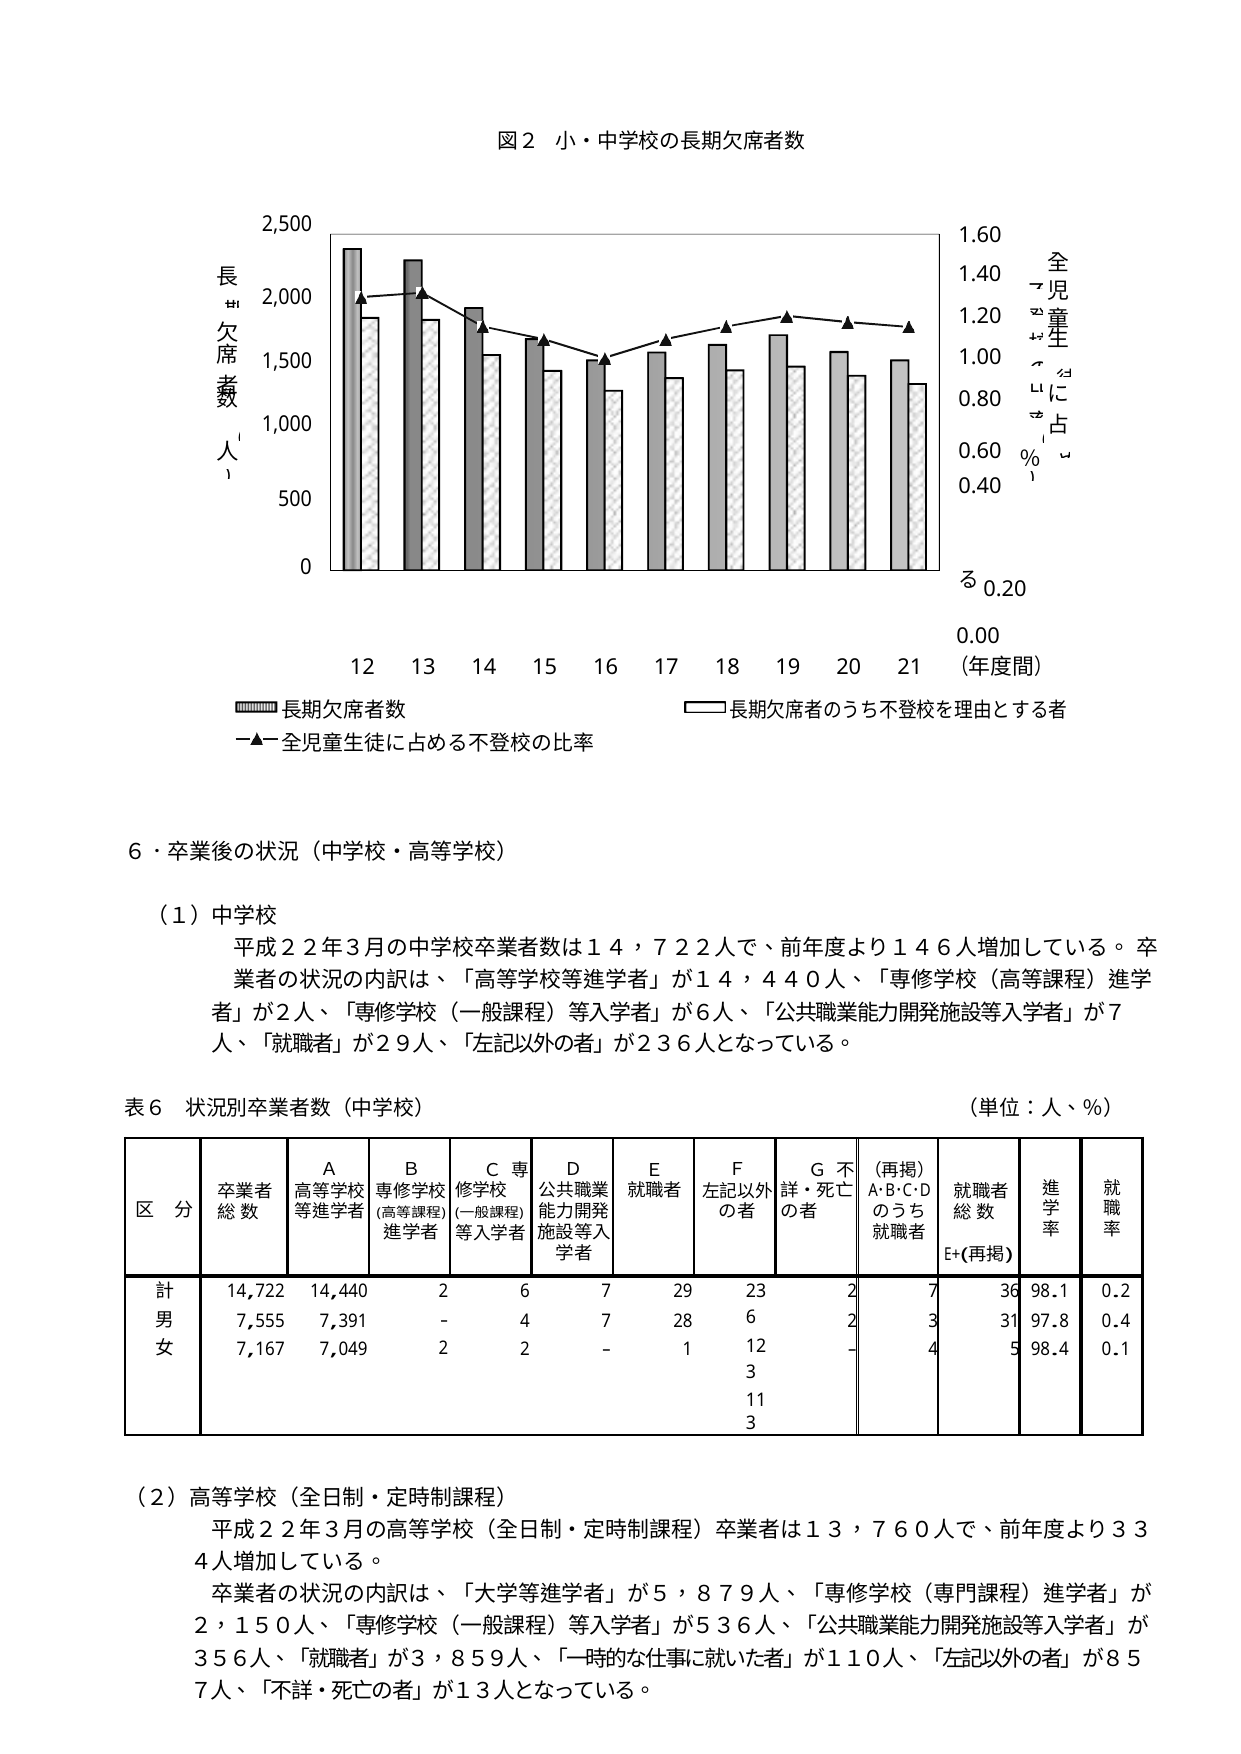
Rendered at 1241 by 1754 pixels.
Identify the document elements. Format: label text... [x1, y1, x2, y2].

table_cell 36 31 5 [939, 1278, 1018, 1434]
table_cell 7 3 4 [859, 1278, 937, 1434]
table_header 就職率 [1083, 1139, 1141, 1274]
text 数 1,000 [62, 398, 312, 440]
picture [720, 320, 732, 333]
table_cell 98.1 97.8 98.4 [1021, 1278, 1079, 1434]
text 平成２２年３月の高等学校（全日制・定時制課程）卒業者は１３，７６０人で、前年度より３３ [212, 1514, 1240, 1544]
text 0 [62, 551, 311, 581]
picture [841, 316, 854, 329]
text 1.20 童 [958, 304, 1240, 332]
text 長 2,000 [62, 261, 312, 310]
text 0.80 に [958, 383, 1240, 412]
picture [484, 356, 498, 569]
picture [467, 309, 489, 569]
text ４人増加している。 [190, 1546, 1240, 1576]
picture [893, 362, 907, 569]
table_header Ａ 高等学校等進学者 [289, 1139, 368, 1274]
picture [832, 354, 846, 569]
table_header 就職者総 数 E+(再掲) [939, 1139, 1018, 1274]
picture [667, 380, 681, 569]
picture [527, 333, 550, 569]
text 500 [62, 483, 312, 513]
text 1.60 [958, 219, 1240, 249]
table_cell 6 4 2 [450, 1278, 531, 1434]
table_header 進学率 [1021, 1139, 1079, 1274]
picture [780, 310, 793, 323]
table_header （再掲） A･B･C･D のうち 就職者 [859, 1139, 937, 1274]
table_cell 0.2 0.4 0.1 [1083, 1278, 1141, 1434]
picture [789, 368, 803, 569]
text 者」が２人、「専修学校（一般課程）等入学者」が６人、「公共職業能力開発施設等入学者」が７ 人、「就職者」が２９人、「左記以外の者」が２３６人となっている。 [211, 997, 1152, 1058]
picture [362, 319, 377, 569]
text 卒業者の状況の内訳は、「大学等進学者」が５，８７９人、「専修学校（専門課程）進学者」が [212, 1578, 1240, 1608]
text （２）高等学校（全日制・定時制課程） [124, 1482, 1240, 1512]
text 2,500 [62, 208, 312, 237]
picture [910, 385, 925, 569]
text 者 [216, 374, 316, 398]
text ６．卒業後の状況（中学校・高等学校） [124, 836, 1240, 866]
table_header 分 [163, 1139, 199, 1274]
table_header 区 [126, 1139, 163, 1274]
text 0.40 る0.20 [958, 470, 1068, 603]
picture [250, 732, 263, 745]
table_cell 236 123 113 [694, 1278, 775, 1434]
table_header Ｇ 不詳・死亡の者 [777, 1139, 856, 1274]
picture [659, 333, 672, 346]
table_header Ｃ 専修学校 (一般課程) 等入学者 [451, 1139, 530, 1274]
table_cell 2 - 2 [369, 1278, 450, 1434]
text 0.60 ％ 占 [958, 412, 1240, 470]
picture [238, 704, 275, 710]
table_cell 2 2 - [775, 1278, 856, 1434]
picture [771, 336, 785, 569]
text 欠 [216, 318, 316, 346]
picture [423, 321, 438, 569]
picture [849, 377, 864, 569]
text 図２ 小・中学校の長期欠席者数 [158, 126, 1145, 154]
table_header Ｆ 左記以外の者 [695, 1139, 774, 1274]
picture [710, 346, 725, 569]
picture [345, 250, 367, 569]
text 1.00 生 [958, 332, 1240, 373]
table_header 卒業者総 数 [202, 1139, 286, 1274]
text 人 [216, 440, 316, 464]
picture [902, 321, 915, 333]
text 長期欠席者数 長期欠席者のうち不登校を理由とする者全児童生徒に占める不登校の比率 [281, 696, 1083, 756]
table_cell 14,440 7,391 7,049 [287, 1278, 368, 1434]
text 席 1,500 [62, 346, 312, 374]
text 0.00 [954, 620, 1001, 649]
text 1.40 全児 [958, 262, 1070, 304]
picture [649, 354, 664, 569]
text ２，１５０人、「専修学校（一般課程）等入学者」が５３６人、「公共職業能力開発施設等入学者」が３５６人、「就職者」が３，８５９人、「一時的な仕事に就いた者」が１１０人、「左記以外の者」が８５７人、「不詳・死亡の者」が１３人となっている。 [190, 1610, 1163, 1704]
picture [606, 392, 621, 569]
text 平成２２年３月の中学校卒業者数は１４，７２２人で、前年度より１４６人増加している。 卒業者の状況の内訳は、「高等学校等進学者」が１４，４４０人、「専修学校（高等課程）進学 [233, 932, 1159, 994]
table_header Ｄ 公共職業能力開発施設等入学者 [533, 1139, 612, 1274]
text 12 13 14 15 16 17 18 19 20 21 （年度間） [349, 651, 1240, 681]
picture [728, 372, 742, 569]
table_header Ｂ 専修学校 (高等課程) 進学者 [370, 1139, 449, 1274]
picture [589, 352, 611, 569]
picture [406, 262, 429, 569]
picture [545, 372, 560, 569]
text 表６ 状況別卒業者数（中学校） （単位：人、％） [124, 1093, 1240, 1122]
table_cell 14,722 7,555 7,167 [202, 1278, 287, 1434]
text （１）中学校 [146, 900, 1240, 930]
table_cell 計 男女 [126, 1278, 199, 1434]
table_header Ｅ 就職者 [614, 1139, 693, 1274]
table_cell 29 28 1 [613, 1278, 694, 1434]
table_cell 7 7 - [531, 1278, 613, 1434]
